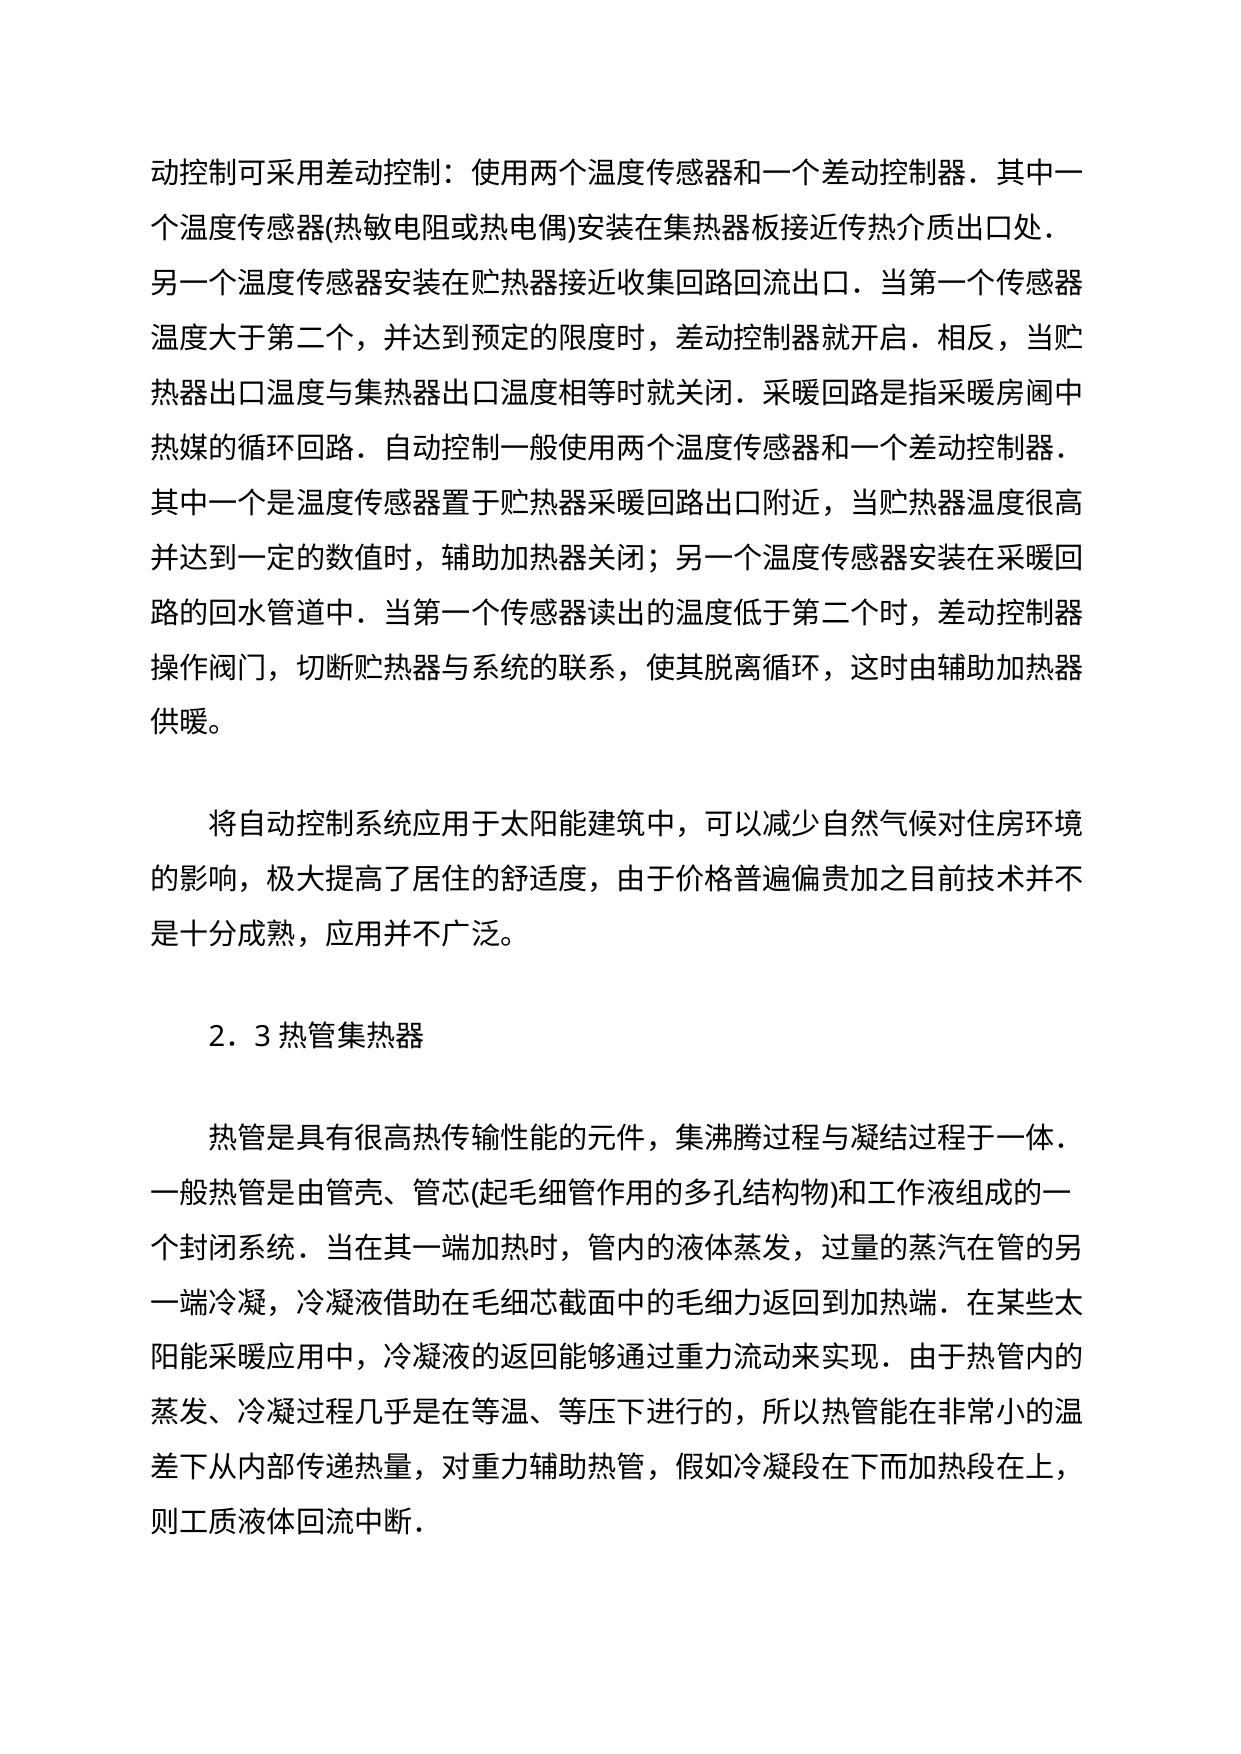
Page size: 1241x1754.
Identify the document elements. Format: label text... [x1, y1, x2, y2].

text 热管是具有很高热传输性能的元件，集沸腾过程与凝结过程于一体．一般热管是由管壳、管芯(起毛细管作用的多孔结构物)和工作液组成的一个封闭系统．当在其一端加热时，管内的液体蒸发，过量的蒸汽在管的另一端冷凝，冷凝液借助在毛细芯截面中的毛细力返回到加热端．在某些太阳能采暖应用中，冷凝液的返回能够通过重力流动来实现．由于热管内的蒸发、冷凝过程几乎是在等温、等压下进行的，所以热管能在非常小的温差下从内部传递热量，对重力辅助热管，假如冷凝段在下而加热段在上，则工质液体回流中断． [150, 1114, 1090, 1541]
text 2．3 热管集热器 [150, 1012, 1090, 1055]
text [150, 150, 1090, 741]
text 将自动控制系统应用于太阳能建筑中，可以减少自然气候对住房环境的影响，极大提高了居住的舒适度，由于价格普遍偏贵加之目前技术并不是十分成熟，应用并不广泛。 [150, 801, 1090, 953]
